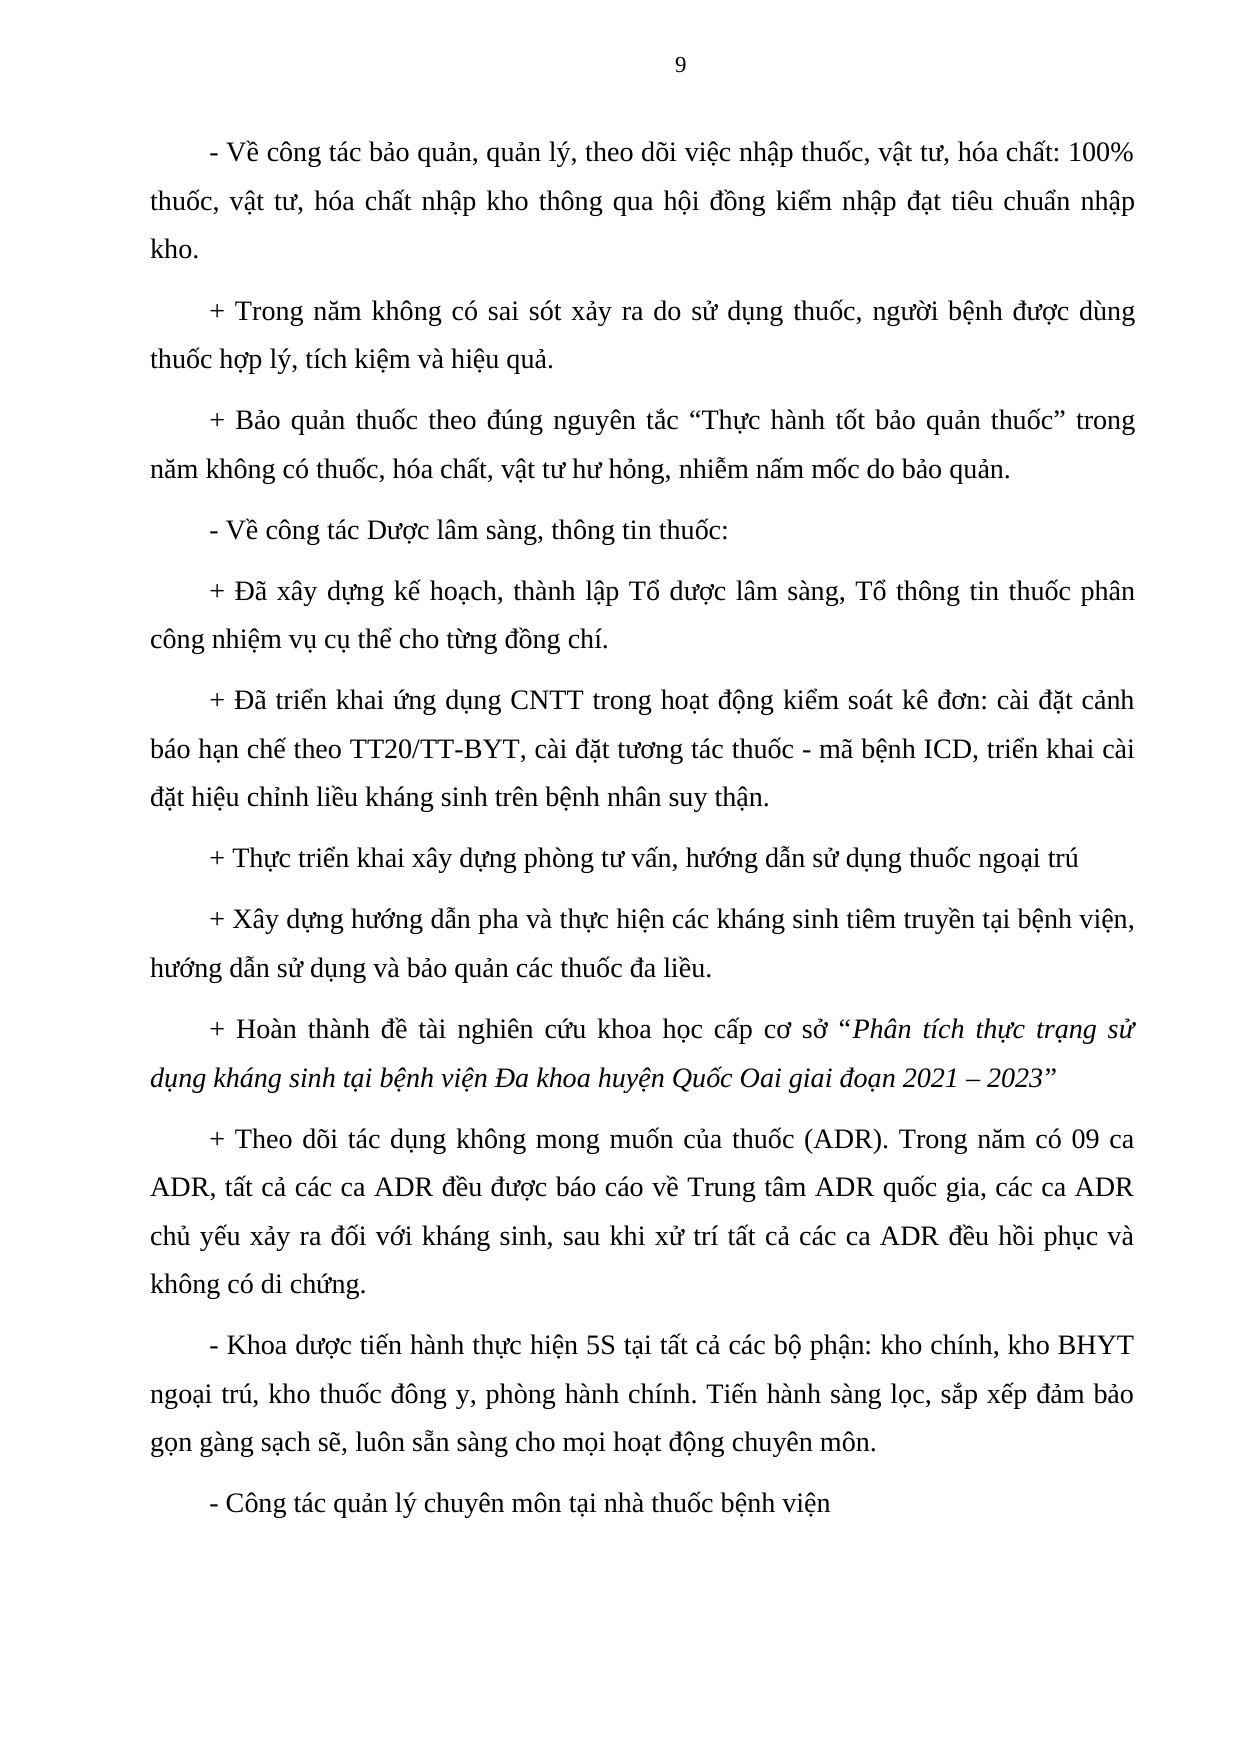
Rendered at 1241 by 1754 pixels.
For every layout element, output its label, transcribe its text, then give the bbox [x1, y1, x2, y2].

text + Thực triển khai xây dựng phòng tư vấn, hướng dẫn sử dụng thuốc ngoại trú [150, 842, 1137, 874]
text + Đã triển khai ứng dụng CNTT trong hoạt động kiểm soát kê đơn: cài đặt cảnh báo hạn chế theo TT20/TT-BYT, cài đặt tương tác thuốc - mã bệnh ICD, triển khai cài đặt hiệu chỉnh liều kháng sinh trên bệnh nhân suy thận. [150, 683, 1137, 813]
text + Trong năm không có sai sót xảy ra do sử dụng thuốc, người bệnh được dùng thuốc hợp lý, tích kiệm và hiệu quả. [150, 294, 1137, 374]
text + Theo dõi tác dụng không mong muốn của thuốc (ADR). Trong năm có 09 ca ADR, tất cả các ca ADR đều được báo cáo về Trung tâm ADR quốc gia, các ca ADR chủ yếu xảy ra đối với kháng sinh, sau khi xử trí tất cả các ca ADR đều hồi phục và không có di chứng. [150, 1122, 1137, 1300]
text - Công tác quản lý chuyên môn tại nhà thuốc bệnh viện [150, 1487, 1137, 1519]
text + Đã xây dựng kế hoạch, thành lập Tổ dược lâm sàng, Tổ thông tin thuốc phân công nhiệm vụ cụ thể cho từng đồng chí. [150, 574, 1137, 655]
text + Bảo quản thuốc theo đúng nguyên tắc “Thực hành tốt bảo quản thuốc” trong năm không có thuốc, hóa chất, vật tư hư hỏng, nhiễm nấm mốc do bảo quản. [150, 403, 1137, 484]
text - Về công tác bảo quản, quản lý, theo dõi việc nhập thuốc, vật tư, hóa chất: 100% thuốc, vật tư, hóa chất nhập kho thông qua hội đồng kiểm nhập đạt tiêu chuẩn nhập kho. [150, 136, 1137, 265]
text - Về công tác Dược lâm sàng, thông tin thuốc: [150, 513, 1137, 545]
text - Khoa dược tiến hành thực hiện 5S tại tất cả các bộ phận: kho chính, kho BHYT ngoại trú, kho thuốc đông y, phòng hành chính. Tiến hành sàng lọc, sắp xếp đảm bảo gọn gàng sạch sẽ, luôn sẵn sàng cho mọi hoạt động chuyên môn. [150, 1328, 1137, 1458]
text + Xây dựng hướng dẫn pha và thực hiện các kháng sinh tiêm truyền tại bệnh viện, hướng dẫn sử dụng và bảo quản các thuốc đa liều. [150, 903, 1137, 983]
text + Hoàn thành đề tài nghiên cứu khoa học cấp cơ sở “Phân tích thực trạng sử dụng kháng sinh tại bệnh viện Đa khoa huyện Quốc Oai giai đoạn 2021 – 2023” [150, 1012, 1137, 1093]
